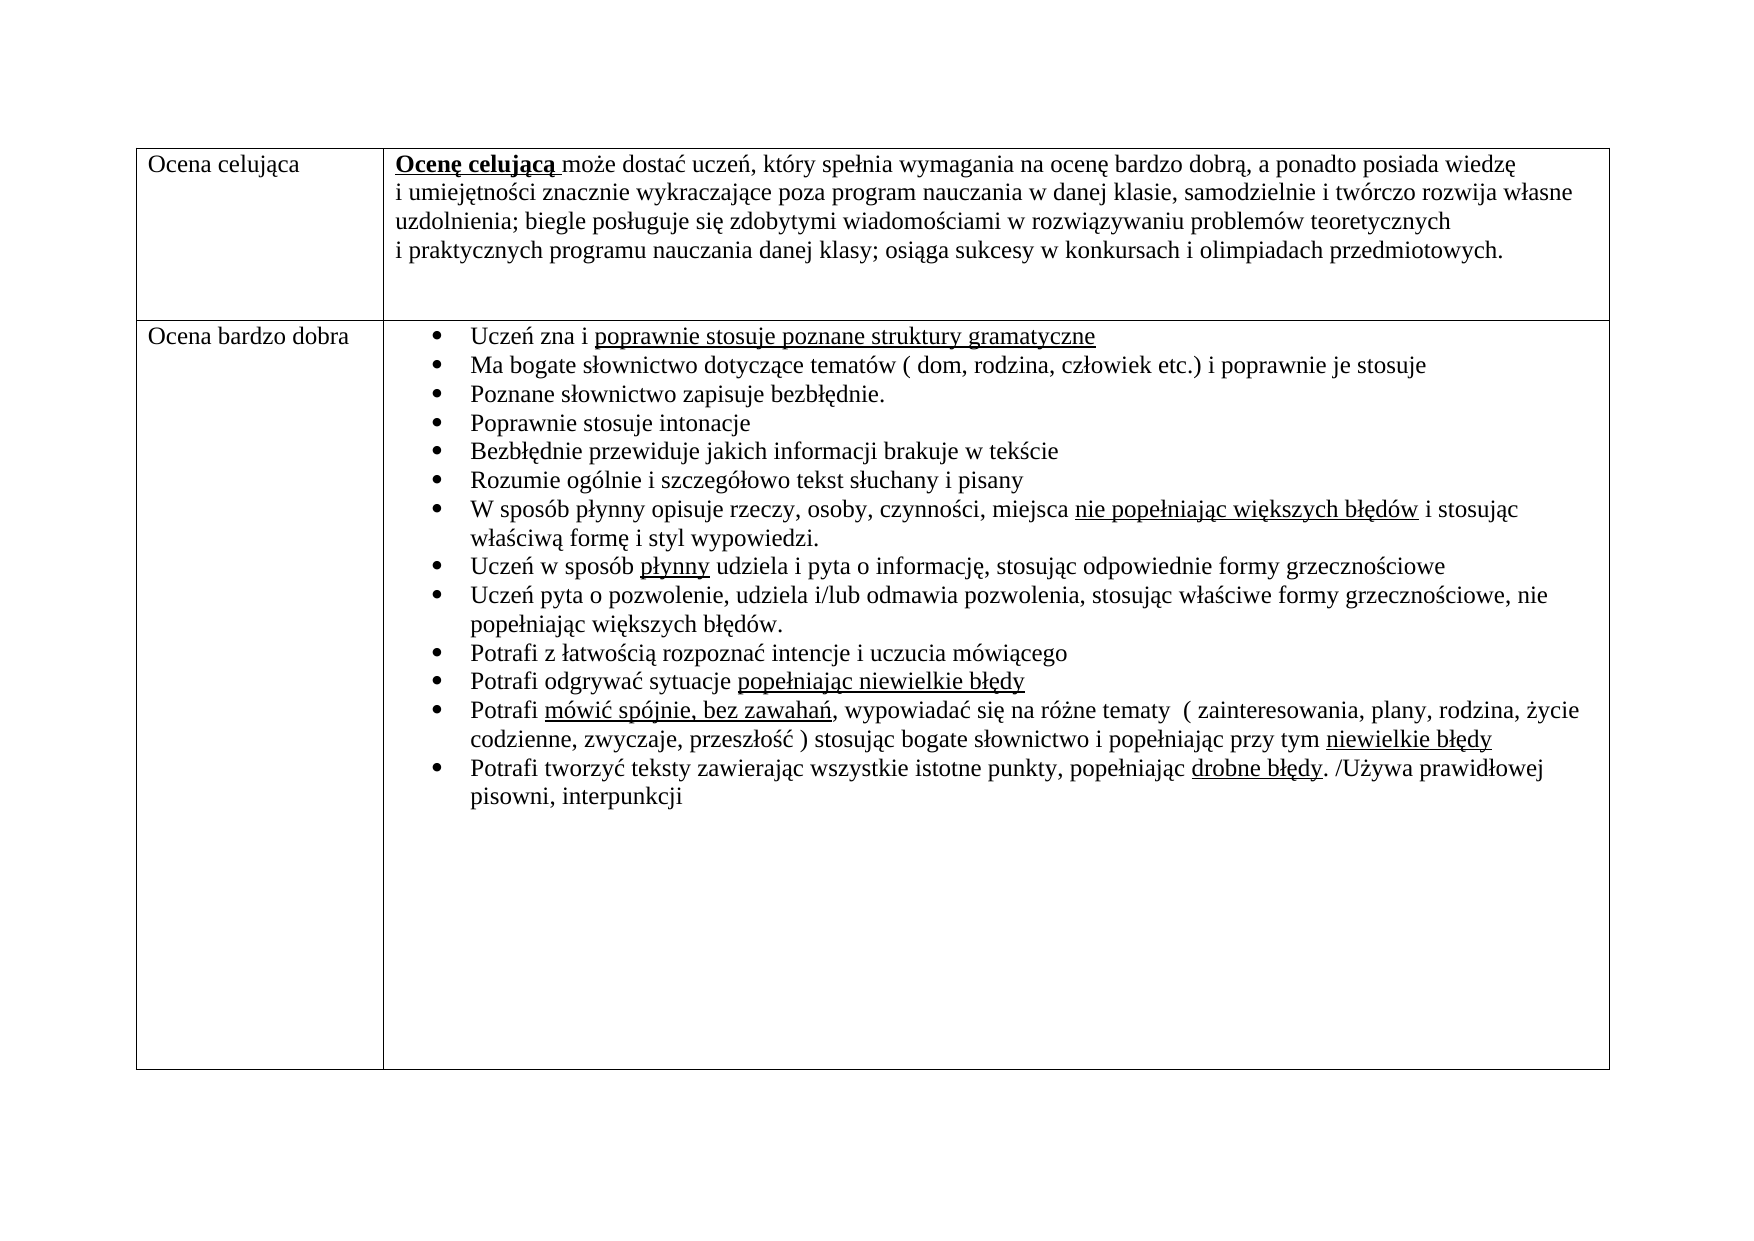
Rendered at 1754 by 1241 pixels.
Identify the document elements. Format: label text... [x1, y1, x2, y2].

table_header Ocenę celującą może dostać uczeń, który spełnia wymagania na ocenę bardzo dobrą, a ponadto posiada wiedzę i umiejętności znacznie wykraczające poza program nauczania w danej klasie, samodzielnie i twórczo rozwija własne uzdolnienia; biegle posługuje się zdobytymi wiadomościami w rozwiązywaniu problemów teoretycznych i praktycznych programu nauczania danej klasy; osiąga sukcesy w konkursach i olimpiadach przedmiotowych. [384, 149, 1609, 320]
table_cell Uczeń zna i poprawnie stosuje poznane struktury gramatyczne Ma bogate słownictwo dotyczące tematów ( dom, rodzina, człowiek etc.) i poprawnie je stosuje Poznane słownictwo zapisuje bezbłędnie. Poprawnie stosuje intonacje Bezbłędnie przewiduje jakich informacji brakuje w tekście Rozumie ogólnie i szczegółowo tekst słuchany i pisany W sposób płynny opisuje rzeczy, osoby, czynności, miejsca nie popełniając większych błędów i stosując właściwą formę i styl wypowiedzi. Uczeń w sposób płynny udziela i pyta o informację, stosując odpowiednie formy grzecznościowe Uczeń pyta o pozwolenie, udziela i/lub odmawia pozwolenia, stosując właściwe formy grzecznościowe, nie popełniając większych błędów. Potrafi z łatwością rozpoznać intencje i uczucia mówiącego Potrafi odgrywać sytuacje popełniając niewielkie błędy Potrafi mówić spójnie, bez zawahań, wypowiadać się na różne tematy ( zainteresowania, plany, rodzina, życie codzienne, zwyczaje, przeszłość ) stosując bogate słownictwo i popełniając przy tym niewielkie błędy Potrafi tworzyć teksty zawierając wszystkie istotne punkty, popełniając drobne błędy. /Używa prawidłowej pisowni, interpunkcji [384, 321, 1609, 1069]
table_cell Ocena bardzo dobra [137, 321, 383, 1069]
table_header Ocena celująca [137, 149, 383, 320]
